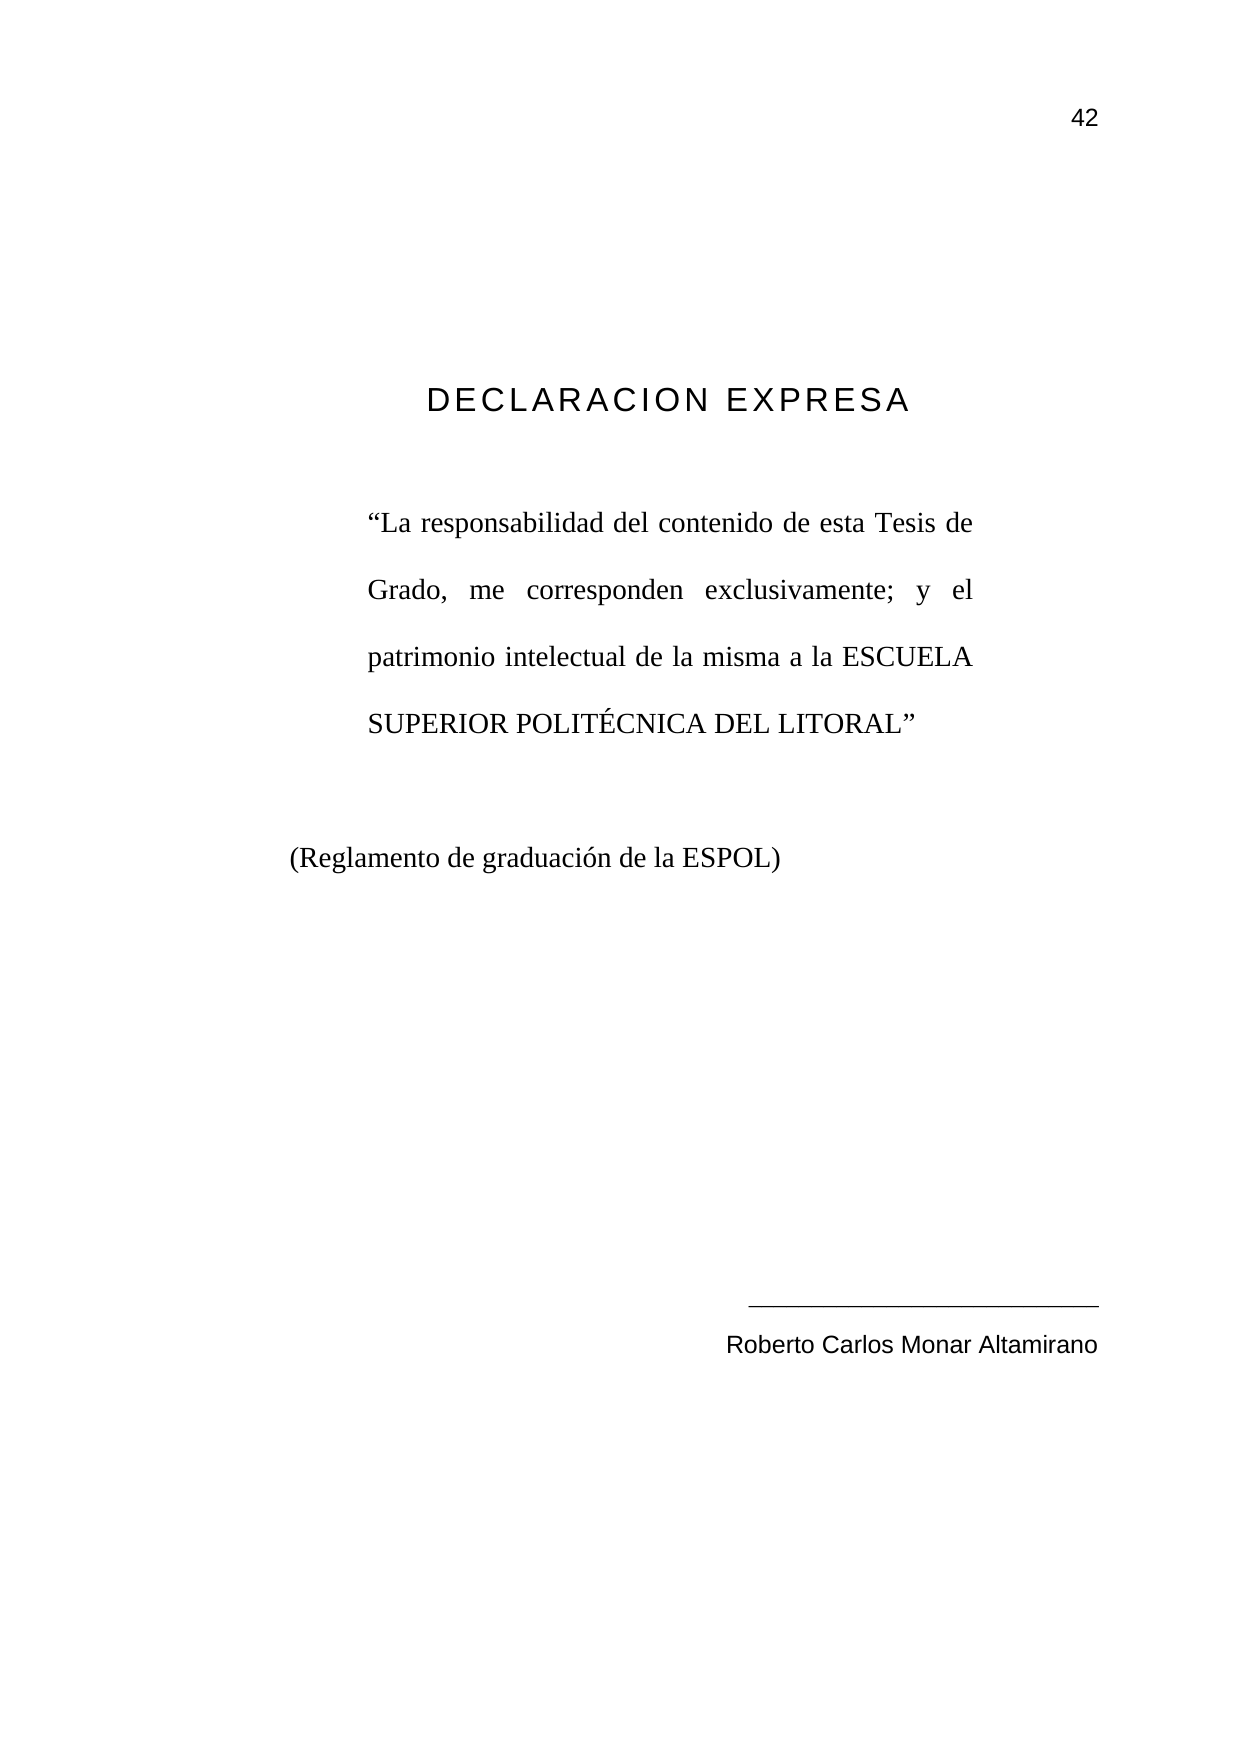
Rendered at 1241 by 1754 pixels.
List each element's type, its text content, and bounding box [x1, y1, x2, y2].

title Roberto Carlos Monar Altamirano [236, 1331, 1098, 1359]
subtitle DECLARACION EXPRESA [236, 380, 1098, 418]
text ____________________________ [289, 1281, 1098, 1310]
text (Reglamento de graduación de la ESPOL) [289, 840, 1098, 874]
text “La responsabilidad del contenido de esta Tesis de Grado, me corresponden exclusivamente; y el patrimonio intelectual de la misma a la ESCUELA SUPERIOR POLITÉCNICA DEL LITORAL” [367, 505, 974, 739]
